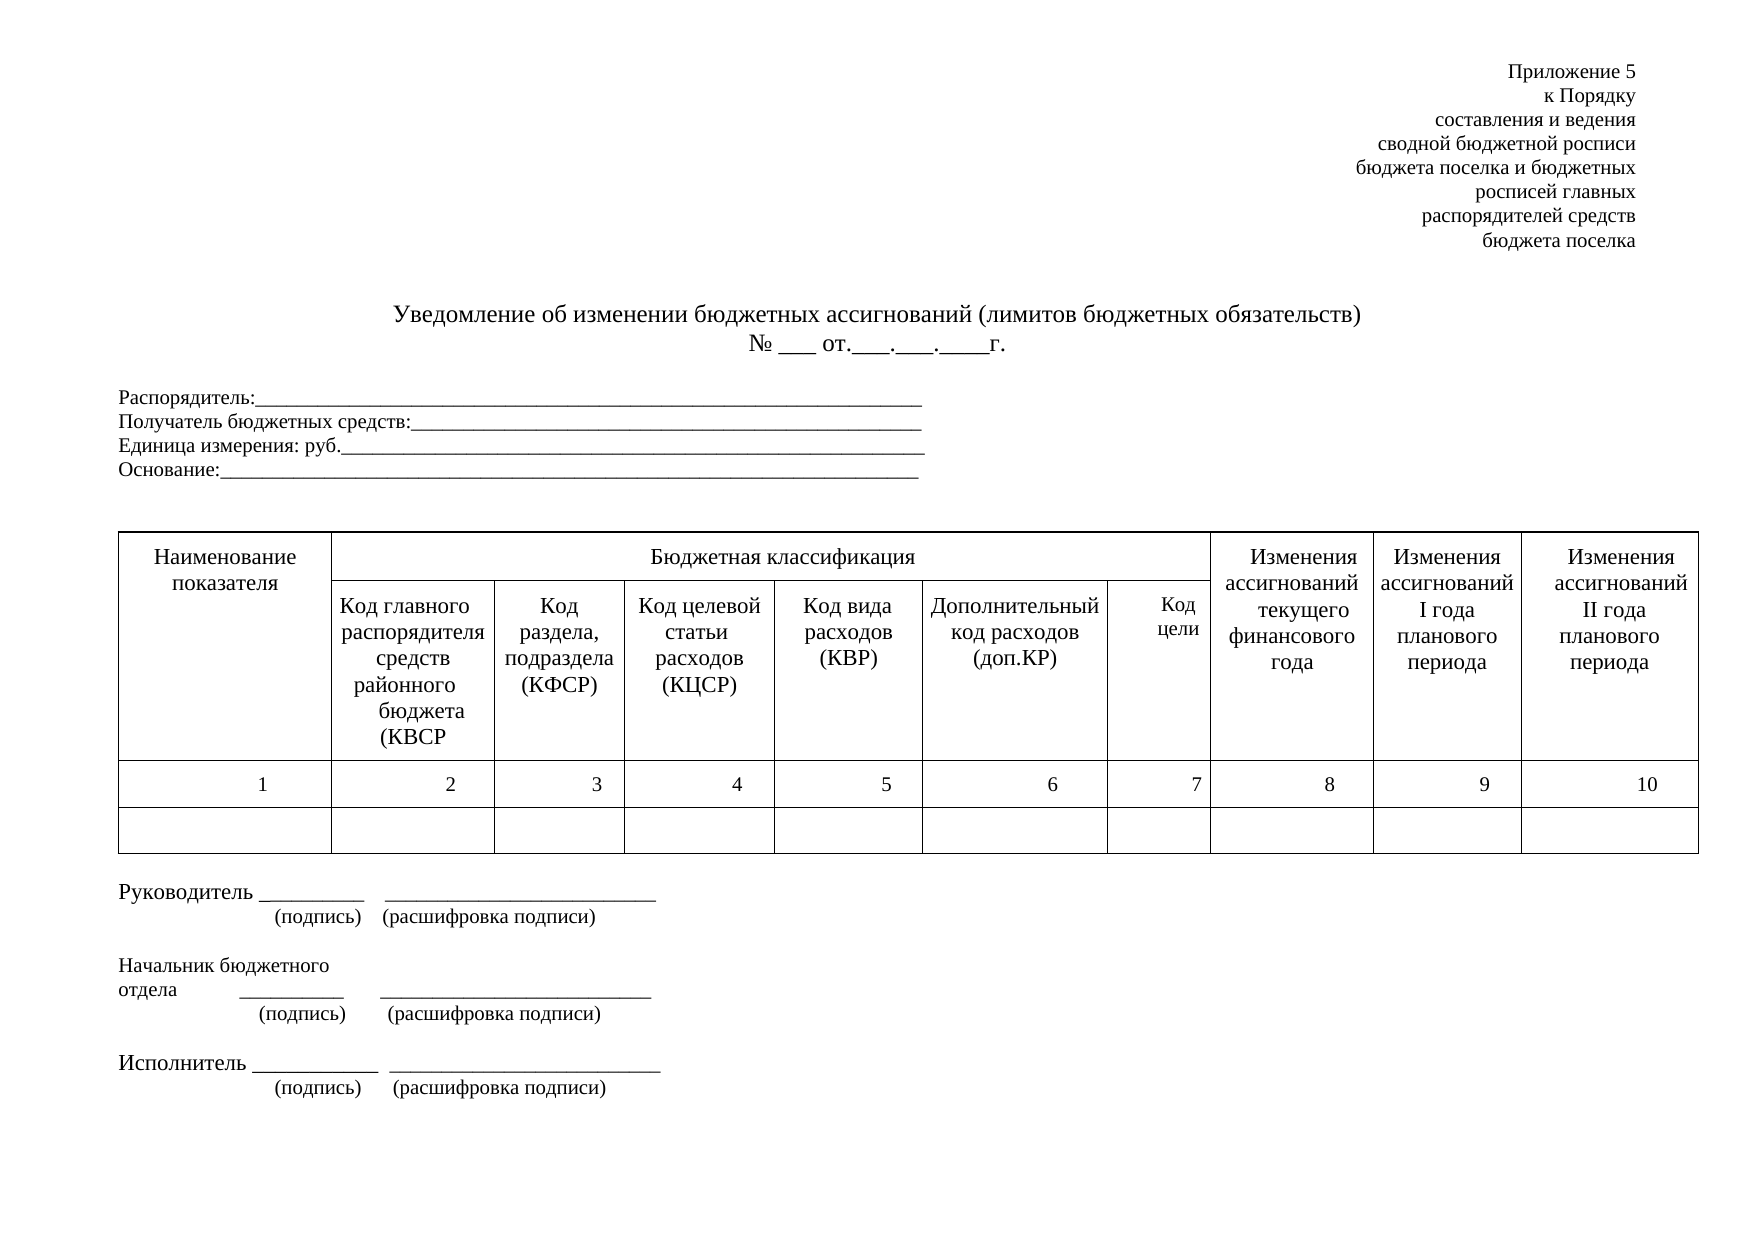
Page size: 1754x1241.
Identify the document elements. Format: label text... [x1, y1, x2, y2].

text Исполнитель ___________ __________________________ [118, 1049, 1636, 1075]
table_cell 6 [923, 761, 1107, 807]
text Приложение 5 [118, 59, 1636, 83]
table_cell 9 [1374, 761, 1521, 807]
text распорядителей средств [118, 203, 1636, 227]
text составления и ведения [118, 107, 1636, 131]
table_header Бюджетная классификация [332, 533, 1210, 580]
table_cell Код цели [1108, 581, 1210, 760]
text Уведомление об изменении бюджетных ассигнований (лимитов бюджетных обязательств) [118, 299, 1636, 328]
text Единица измерения: руб.________________________________________________________ [118, 433, 1636, 457]
text Начальник бюджетного [118, 953, 1636, 977]
table_header Изменения ассигнований текущего финансового года [1211, 533, 1373, 760]
text (подпись) (расшифровка подписи) [118, 1001, 1636, 1025]
text Распорядитель:________________________________________________________________ [118, 385, 1636, 409]
table_cell 2 [332, 761, 494, 807]
table_cell [332, 808, 494, 853]
table_cell 7 [1108, 761, 1210, 807]
text к Порядку [118, 83, 1636, 107]
table_cell [1108, 808, 1210, 853]
table_cell [1522, 808, 1698, 853]
text бюджета поселка [118, 227, 1636, 252]
table_cell [119, 808, 331, 853]
text росписей главных [118, 179, 1636, 203]
table_header Наименование показателя [119, 533, 331, 760]
text № ___ от.___.___.____г. [118, 328, 1636, 356]
table_cell Код главного распорядителя средств районного бюджета (КВСР [332, 581, 494, 760]
table_cell 4 [625, 761, 774, 807]
text Основание:___________________________________________________________________ [118, 457, 1636, 481]
table_cell 1 [119, 761, 331, 807]
table_cell [923, 808, 1107, 853]
table_cell 5 [775, 761, 922, 807]
table_cell 8 [1211, 761, 1373, 807]
text отдела __________ __________________________ [118, 977, 1636, 1001]
text (подпись) (расшифровка подписи) [118, 904, 1636, 928]
table_cell Код вида расходов (КВР) [775, 581, 922, 760]
text Получатель бюджетных средств:_________________________________________________ [118, 409, 1636, 433]
table_cell Дополнительный код расходов (доп.КР) [923, 581, 1107, 760]
table_cell 10 [1522, 761, 1698, 807]
table_cell 3 [495, 761, 624, 807]
table_cell Код раздела, подраздела (КФСР) [495, 581, 624, 760]
table_cell [775, 808, 922, 853]
text сводной бюджетной росписи [118, 131, 1636, 155]
table_header Изменения ассигнований I года планового периода [1374, 533, 1521, 760]
text Руководитель __________ __________________________ [118, 878, 1636, 904]
table_cell [495, 808, 624, 853]
text (подпись) (расшифровка подписи) [118, 1075, 1636, 1099]
table_header Изменения ассигнований II года планового периода [1522, 533, 1698, 760]
table_cell [1211, 808, 1373, 853]
table_cell [625, 808, 774, 853]
text бюджета поселка и бюджетных [118, 155, 1636, 179]
table_cell [1374, 808, 1521, 853]
table_cell Код целевой статьи расходов (КЦСР) [625, 581, 774, 760]
